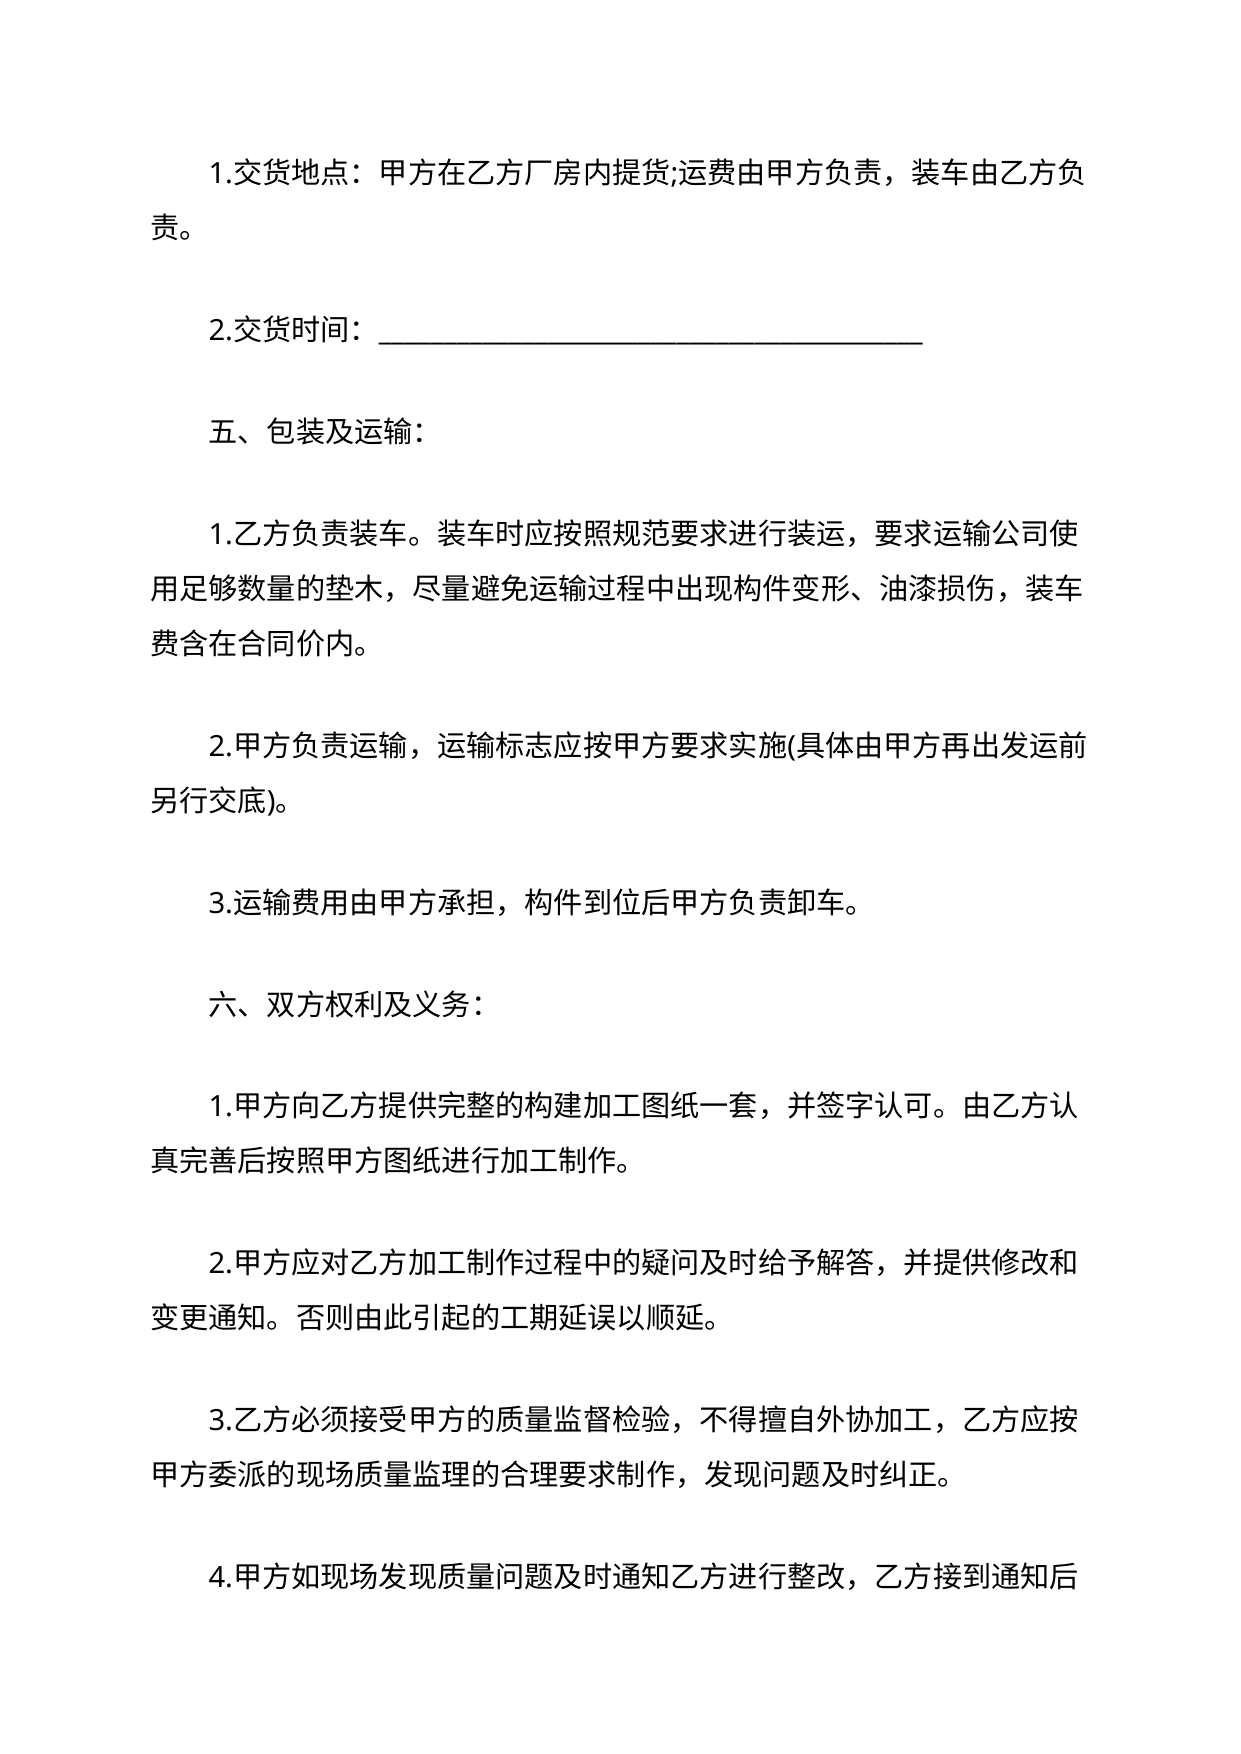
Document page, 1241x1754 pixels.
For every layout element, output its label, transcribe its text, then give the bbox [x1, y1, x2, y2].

text 2.甲方负责运输，运输标志应按甲方要求实施(具体由甲方再出发运前另行交底)。 [150, 722, 1090, 819]
text 3.乙方必须接受甲方的质量监督检验，不得擅自外协加工，乙方应按甲方委派的现场质量监理的合理要求制作，发现问题及时纠正。 [150, 1396, 1090, 1494]
text 六、双方权利及义务： [150, 981, 1090, 1023]
text 2.甲方应对乙方加工制作过程中的疑问及时给予解答，并提供修改和变更通知。否则由此引起的工期延误以顺延。 [150, 1240, 1090, 1337]
text 3.运输费用由甲方承担，构件到位后甲方负责卸车。 [150, 879, 1090, 922]
text 2.交货时间：__________________________________________ [150, 307, 1090, 349]
text 五、包装及运输： [150, 409, 1090, 451]
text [150, 1553, 1090, 1596]
text 1.交货地点：甲方在乙方厂房内提货;运费由甲方负责，装车由乙方负责。 [150, 150, 1090, 247]
text 1.甲方向乙方提供完整的构建加工图纸一套，并签字认可。由乙方认真完善后按照甲方图纸进行加工制作。 [150, 1083, 1090, 1180]
text 1.乙方负责装车。装车时应按照规范要求进行装运，要求运输公司使用足够数量的垫木，尽量避免运输过程中出现构件变形、油漆损伤，装车费含在合同价内。 [150, 511, 1090, 663]
